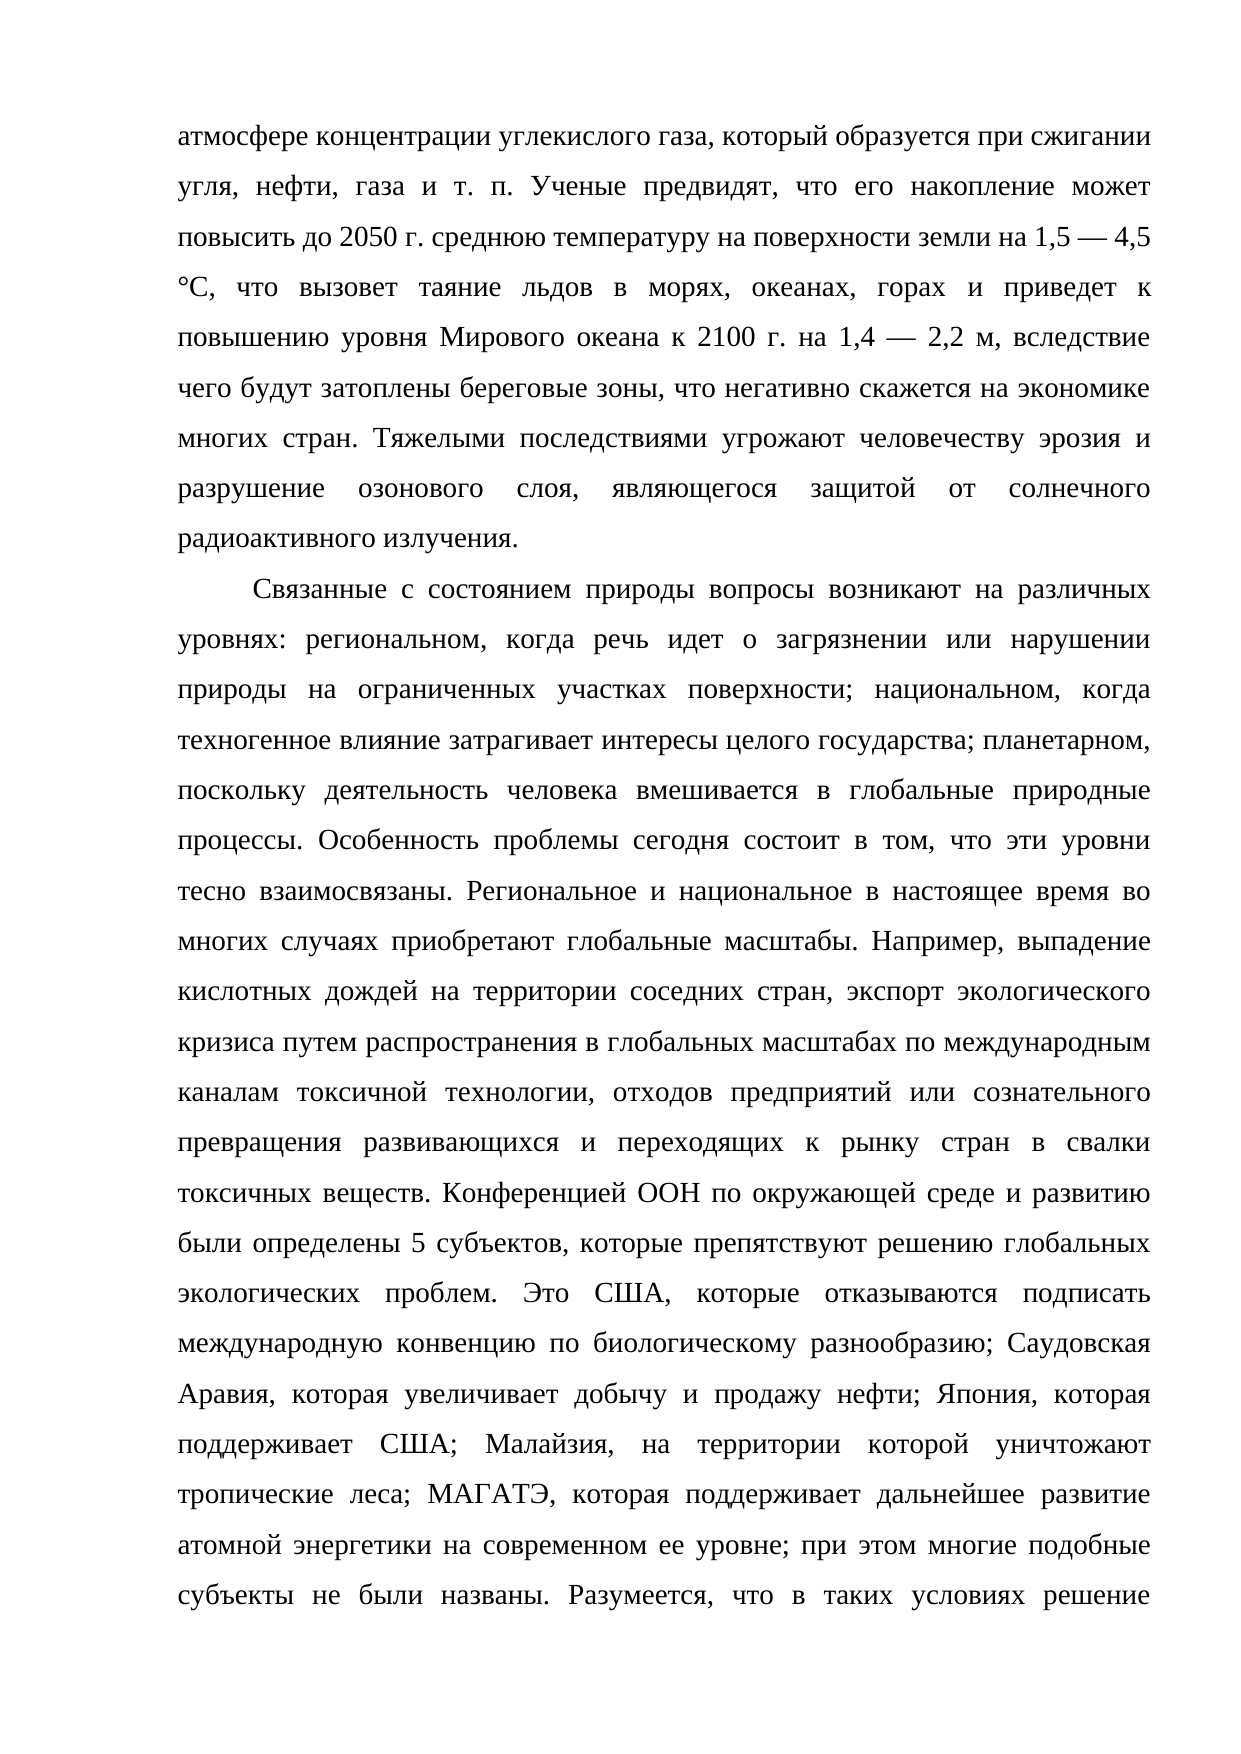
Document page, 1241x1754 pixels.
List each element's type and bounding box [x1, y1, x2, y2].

text [177, 571, 1152, 1611]
text [177, 118, 1152, 554]
